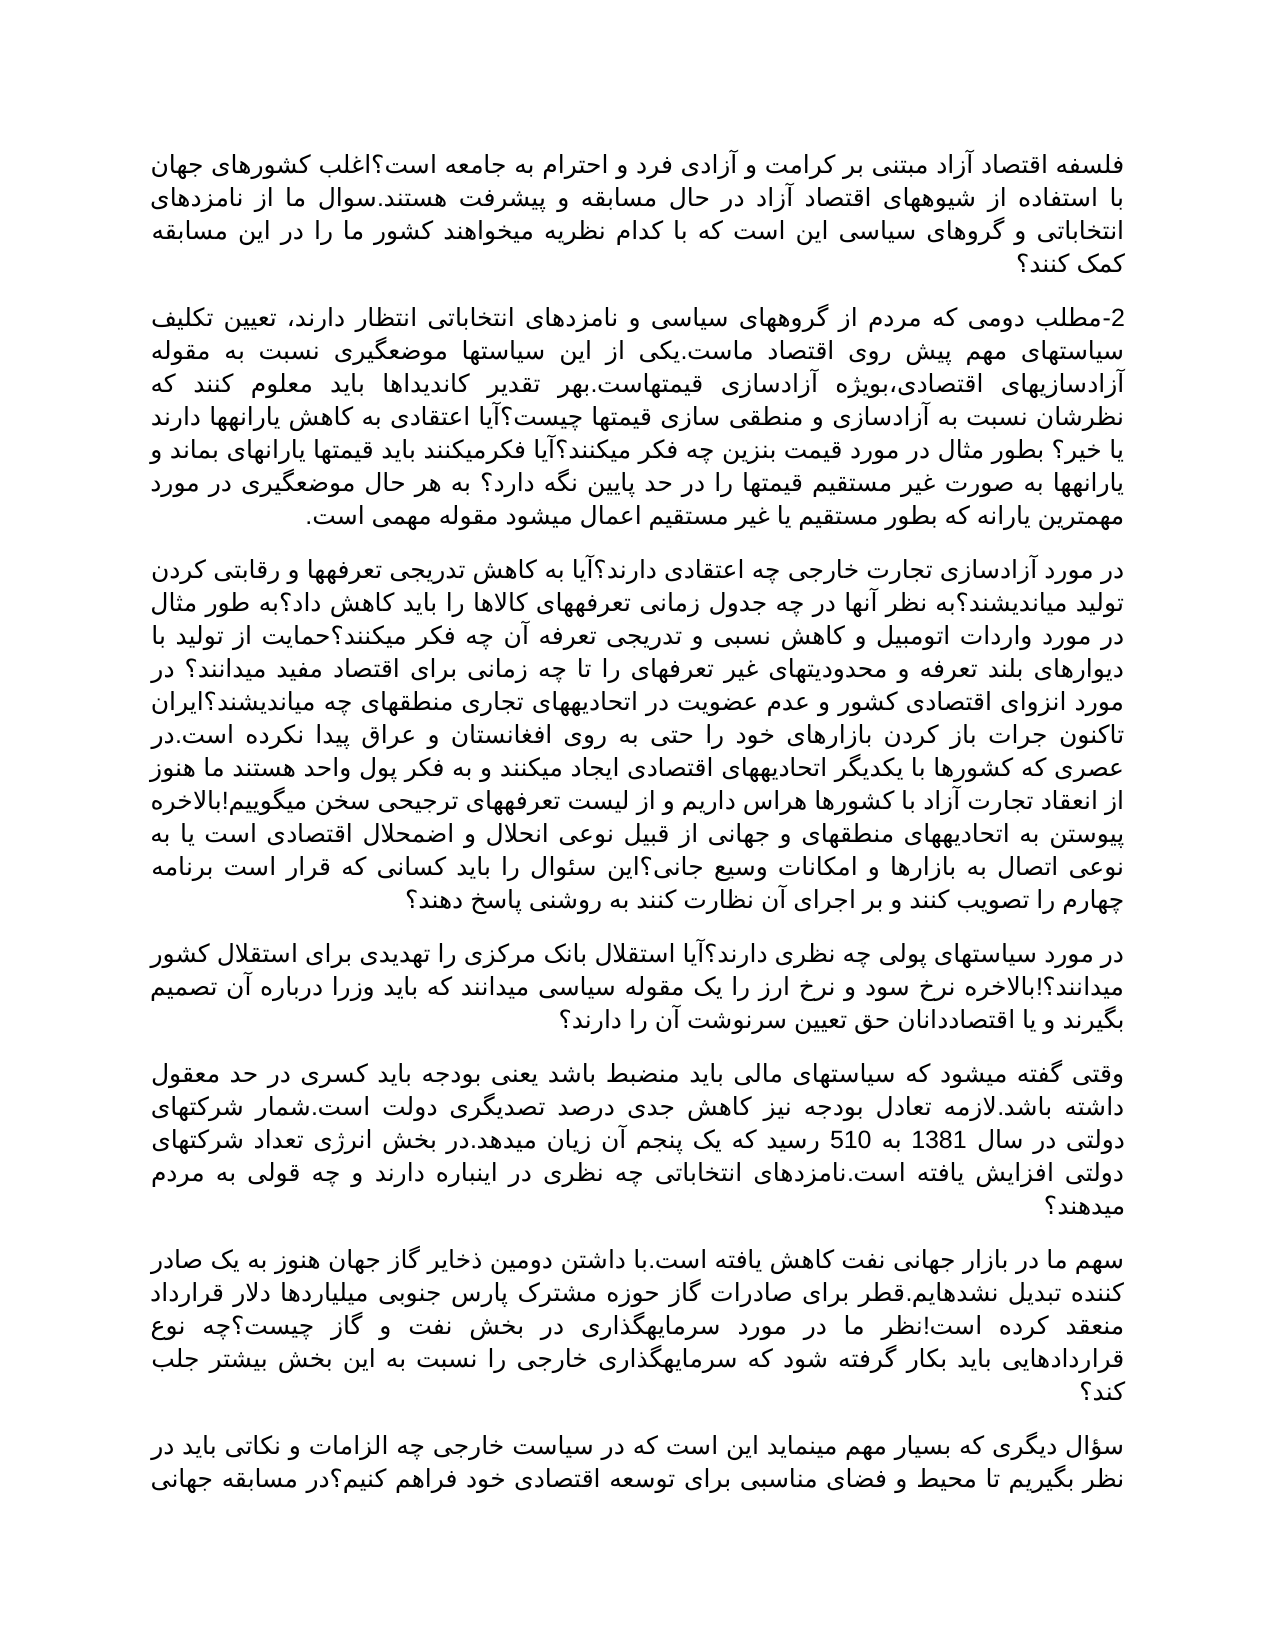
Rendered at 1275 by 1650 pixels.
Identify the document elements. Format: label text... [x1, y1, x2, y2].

text در مورد آزادسازی تجارت خارجی چه اعتقادی دارند؟آیا به کاهش تدریجی‏ تعرفه‏ها و رقابتی کردن تولید می‏اندیشند؟به نظر آنها در چه جدول زمانی‏ تعرفه‏های کالاها را باید کاهش داد؟به طور مثال در مورد واردات اتومبیل و کاهش‏ نسبی و تدریجی تعرفه آن چه فکر می‏کنند؟حمایت از تولید با دیوارهای بلند تعرفه و محدودیت‏های غیر تعرفه‏ای را تا چه زمانی برای اقتصاد مفید می‏دانند؟ در مورد انزوای اقتصادی کشور و عدم عضویت در اتحادیه‏های تجاری منطقه‏ای‏ چه می‏اندیشند؟ایران تاکنون جرات باز کردن بازارهای خود را حتی به روی‏ افغانستان و عراق پیدا نکرده است.در عصری که کشورها با یکدیگر اتحادیه‏های‏ اقتصادی ایجاد می‏کنند و به فکر پول واحد هستند ما هنوز از انعقاد تجارت آزاد با کشورها هراس داریم و از لیست تعرفه‏های ترجیحی سخن می‏گوییم!بالاخره‏ پیوستن به اتحادیه‏های منطقه‏ای و جهانی از قبیل نوعی انحلال و اضمحلال‏ اقتصادی است یا به نوعی اتصال به بازارها و امکانات وسیع جانی؟این سئوال را باید کسانی که قرار است برنامه چهارم را تصویب کنند و بر اجرای آن نظارت کنند به روشنی پاسخ دهند؟ [150, 555, 1125, 914]
text سهم ما در بازار جهانی نفت کاهش یافته است.با داشتن دومین ذخایر گاز جهان‏ هنوز به یک صادر کننده تبدیل نشده‏ایم.قطر برای صادرات گاز حوزه مشترک‏ پارس جنوبی میلیاردها دلار قرارداد منعقد کرده است!نظر ما در مورد سرمایه‏گذاری در بخش نفت و گاز چیست؟چه نوع قراردادهایی باید بکار گرفته‏ شود که سرمایه‏گذاری خارجی را نسبت به این بخش بیشتر جلب کند؟ [150, 1245, 1125, 1406]
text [150, 1431, 1125, 1492]
text وقتی گفته می‏شود که سیاست‏های مالی باید منضبط باشد یعنی بودجه باید کسری در حد معقول داشته باشد.لازمه تعادل بودجه نیز کاهش جدی درصد تصدی‏گری دولت است.شمار شرکت‏های دولتی در سال 1381 به 510 رسید که‏ یک پنجم آن زیان می‏دهد.در بخش انرژی تعداد شرکت‏های دولتی افزایش یافته‏ است.نامزدهای انتخاباتی چه نظری در این‏باره دارند و چه قولی به مردم می‏دهند؟ [150, 1059, 1125, 1220]
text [150, 150, 1125, 278]
text در مورد سیاست‏های پولی چه نظری دارند؟آیا استقلال بانک مرکزی را تهدیدی برای استقلال کشور می‏دانند؟!بالاخره نرخ سود و نرخ ارز را یک مقوله‏ سیاسی می‏دانند که باید وزرا درباره آن تصمیم بگیرند و یا اقتصاددانان حق تعیین‏ سرنوشت آن را دارند؟ [150, 939, 1125, 1034]
text 2-مطلب دومی که مردم از گروه‏های سیاسی و نامزدهای انتخاباتی انتظار دارند، تعیین تکلیف سیاست‏های مهم پیش روی اقتصاد ماست.یکی از این سیاست‏ها موضع‏گیری نسبت به مقوله آزادسازی‏های اقتصادی،بویژه آزادسازی‏ قیمت‏هاست.بهر تقدیر کاندیداها باید معلوم کنند که نظرشان نسبت به آزادسازی‏ و منطقی سازی قیمت‏ها چیست؟آیا اعتقادی به کاهش یارانه‏ها دارند یا خیر؟ بطور مثال در مورد قیمت بنزین چه فکر می‏کنند؟آیا فکرمی‏کنند باید قیمت‏ها یارانه‏ای بماند و یارانه‏ها به صورت غیر مستقیم قیمت‏ها را در حد پایین نگه دارد؟ به هر حال موضع‏گیری در مورد مهمترین یارانه که بطور مستقیم یا غیر مستقیم‏ اعمال می‏شود مقوله مهمی است. [150, 303, 1125, 530]
